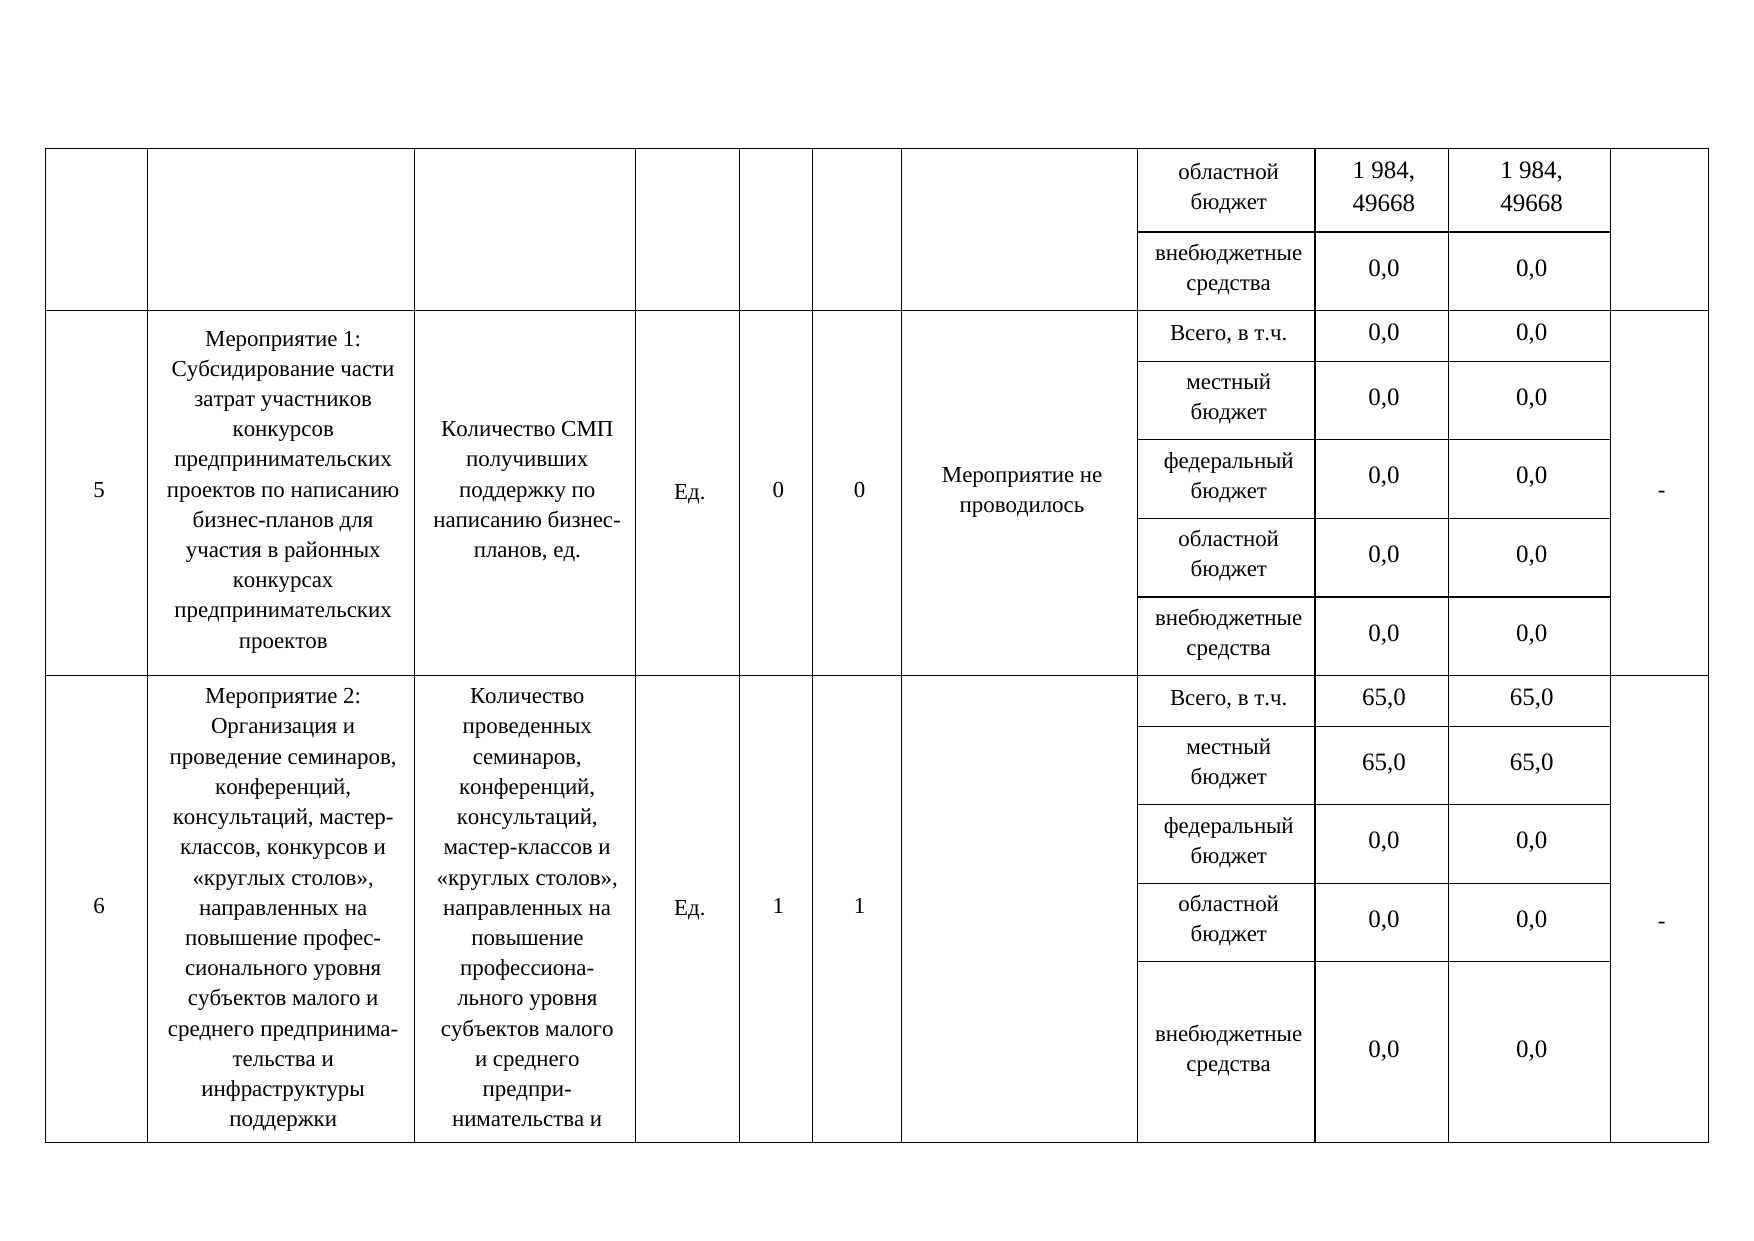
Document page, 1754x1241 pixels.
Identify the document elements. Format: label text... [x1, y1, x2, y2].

table_cell 1 [813, 676, 901, 1142]
table_cell 0,0 [1449, 805, 1610, 883]
table_cell Всего, в т.ч. [1138, 676, 1314, 726]
table_cell 1 [740, 676, 812, 1142]
table_cell местный бюджет [1138, 727, 1314, 804]
table_cell 0,0 [1449, 311, 1610, 361]
table_cell областной бюджет [1138, 149, 1314, 231]
table_cell Количество проведенных семинаров, конференций, консультаций, мастер-классов и «круглых столов», направленных на повышение профессиона-льного уровня субъектов малого и среднего предпри-нимательства и инфраструктуры поддержки предпринимательства [415, 676, 635, 1142]
table_cell 0,0 [1449, 362, 1610, 439]
table_cell 0,0 [1316, 311, 1448, 361]
table_cell 0,0 [1316, 362, 1448, 439]
table_cell 1 984, 49668 [1316, 149, 1448, 231]
table_cell - [1611, 676, 1708, 1142]
table_cell 0 [813, 311, 901, 675]
table_cell Мероприятие не проводилось [902, 311, 1137, 675]
table_cell внебюджетные средства [1138, 598, 1314, 675]
table_cell [902, 676, 1137, 1142]
table_cell - [1611, 311, 1708, 675]
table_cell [1138, 962, 1314, 1142]
table_cell федеральный бюджет [1138, 805, 1314, 883]
table_cell 65,0 [1449, 676, 1610, 726]
table_cell 0,0 [1316, 440, 1448, 518]
table_cell местный бюджет [1138, 362, 1314, 439]
table_cell 0,0 [1316, 233, 1448, 310]
table_cell внебюджетные средства [1138, 233, 1314, 310]
table_cell 0,0 [1316, 598, 1448, 675]
table_cell 0,0 [1316, 962, 1448, 1142]
table_cell 0 [740, 311, 812, 675]
table_cell 65,0 [1316, 676, 1448, 726]
table_cell 0,0 [1449, 440, 1610, 518]
table_cell Ед. [636, 676, 739, 1142]
table_cell областной бюджет [1138, 519, 1314, 596]
table_cell 6 [46, 676, 147, 1142]
table_cell областной бюджет [1138, 884, 1314, 961]
table_cell 1 984, 49668 [1449, 149, 1610, 231]
table_cell Мероприятие 1: Субсидирование части затрат участников конкурсов предпринимательских проектов по написанию бизнес-планов для участия в районных конкурсах предпринимательских проектов [148, 311, 414, 675]
table_cell 0,0 [1449, 519, 1610, 596]
table_cell 0,0 [1316, 884, 1448, 961]
table_cell 65,0 [1449, 727, 1610, 804]
table_cell федеральный бюджет [1138, 440, 1314, 518]
table_cell Количество СМП получивших поддержку по написанию бизнес-планов, ед. [415, 311, 635, 675]
table_cell 0,0 [1449, 884, 1610, 961]
table_cell 0,0 [1449, 233, 1610, 310]
table_cell 0,0 [1449, 598, 1610, 675]
table_cell 65,0 [1316, 727, 1448, 804]
table_cell Ед. [636, 311, 739, 675]
table_cell 0,0 [1316, 805, 1448, 883]
table_cell 0,0 [1316, 519, 1448, 596]
table_cell 0,0 [1449, 962, 1610, 1142]
table_cell Мероприятие 2: Организация и проведение семинаров, конференций, консультаций, мастер-классов, конкурсов и «круглых столов», направленных на повышение профес-сионального уровня субъектов малого и среднего предпринима-тельства и инфраструктуры поддержки предпринимательства [148, 676, 414, 1142]
table_cell 5 [46, 311, 147, 675]
table_cell Всего, в т.ч. [1138, 311, 1314, 361]
